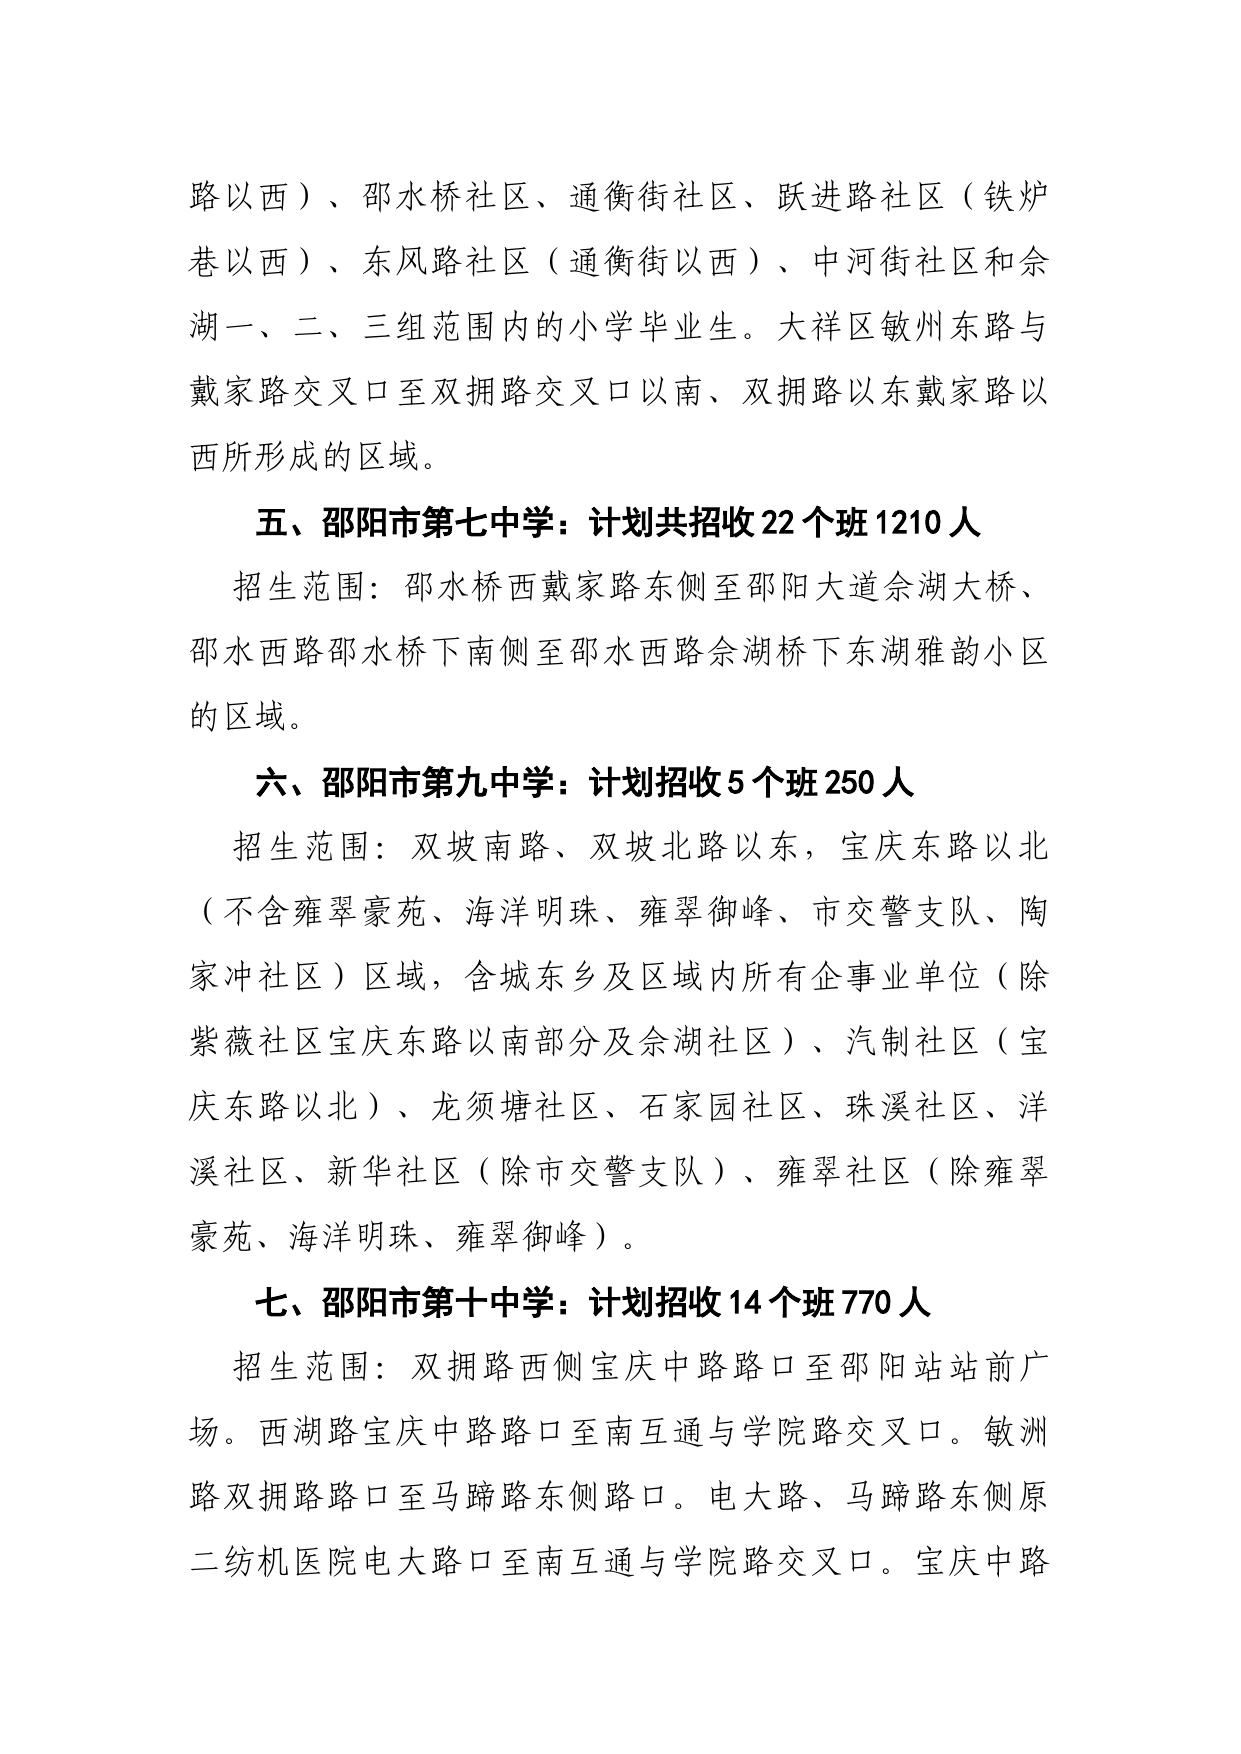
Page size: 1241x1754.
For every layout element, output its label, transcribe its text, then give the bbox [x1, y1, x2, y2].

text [187, 1332, 1053, 1592]
text 招生范围：邵水桥西戴家路东侧至邵阳大道佘湖大桥、邵水西路邵水桥下南侧至邵水西路佘湖桥下东湖雅韵小区的区域。 [187, 552, 1053, 747]
text 五、邵阳市第七中学：计划共招收22个班1210人 [187, 487, 1053, 552]
text 六、邵阳市第九中学：计划招收5个班250人 [187, 747, 1053, 812]
text 招生范围：双坡南路、双坡北路以东，宝庆东路以北（不含雍翠豪苑、海洋明珠、雍翠御峰、市交警支队、陶家冲社区）区域，含城东乡及区域内所有企事业单位（除紫薇社区宝庆东路以南部分及佘湖社区）、汽制社区（宝庆东路以北）、龙须塘社区、石家园社区、珠溪社区、洋溪社区、新华社区（除市交警支队）、雍翠社区（除雍翠豪苑、海洋明珠、雍翠御峰）。 [187, 812, 1053, 1267]
text 七、邵阳市第十中学：计划招收14个班770人 [187, 1267, 1053, 1332]
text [187, 162, 1053, 487]
